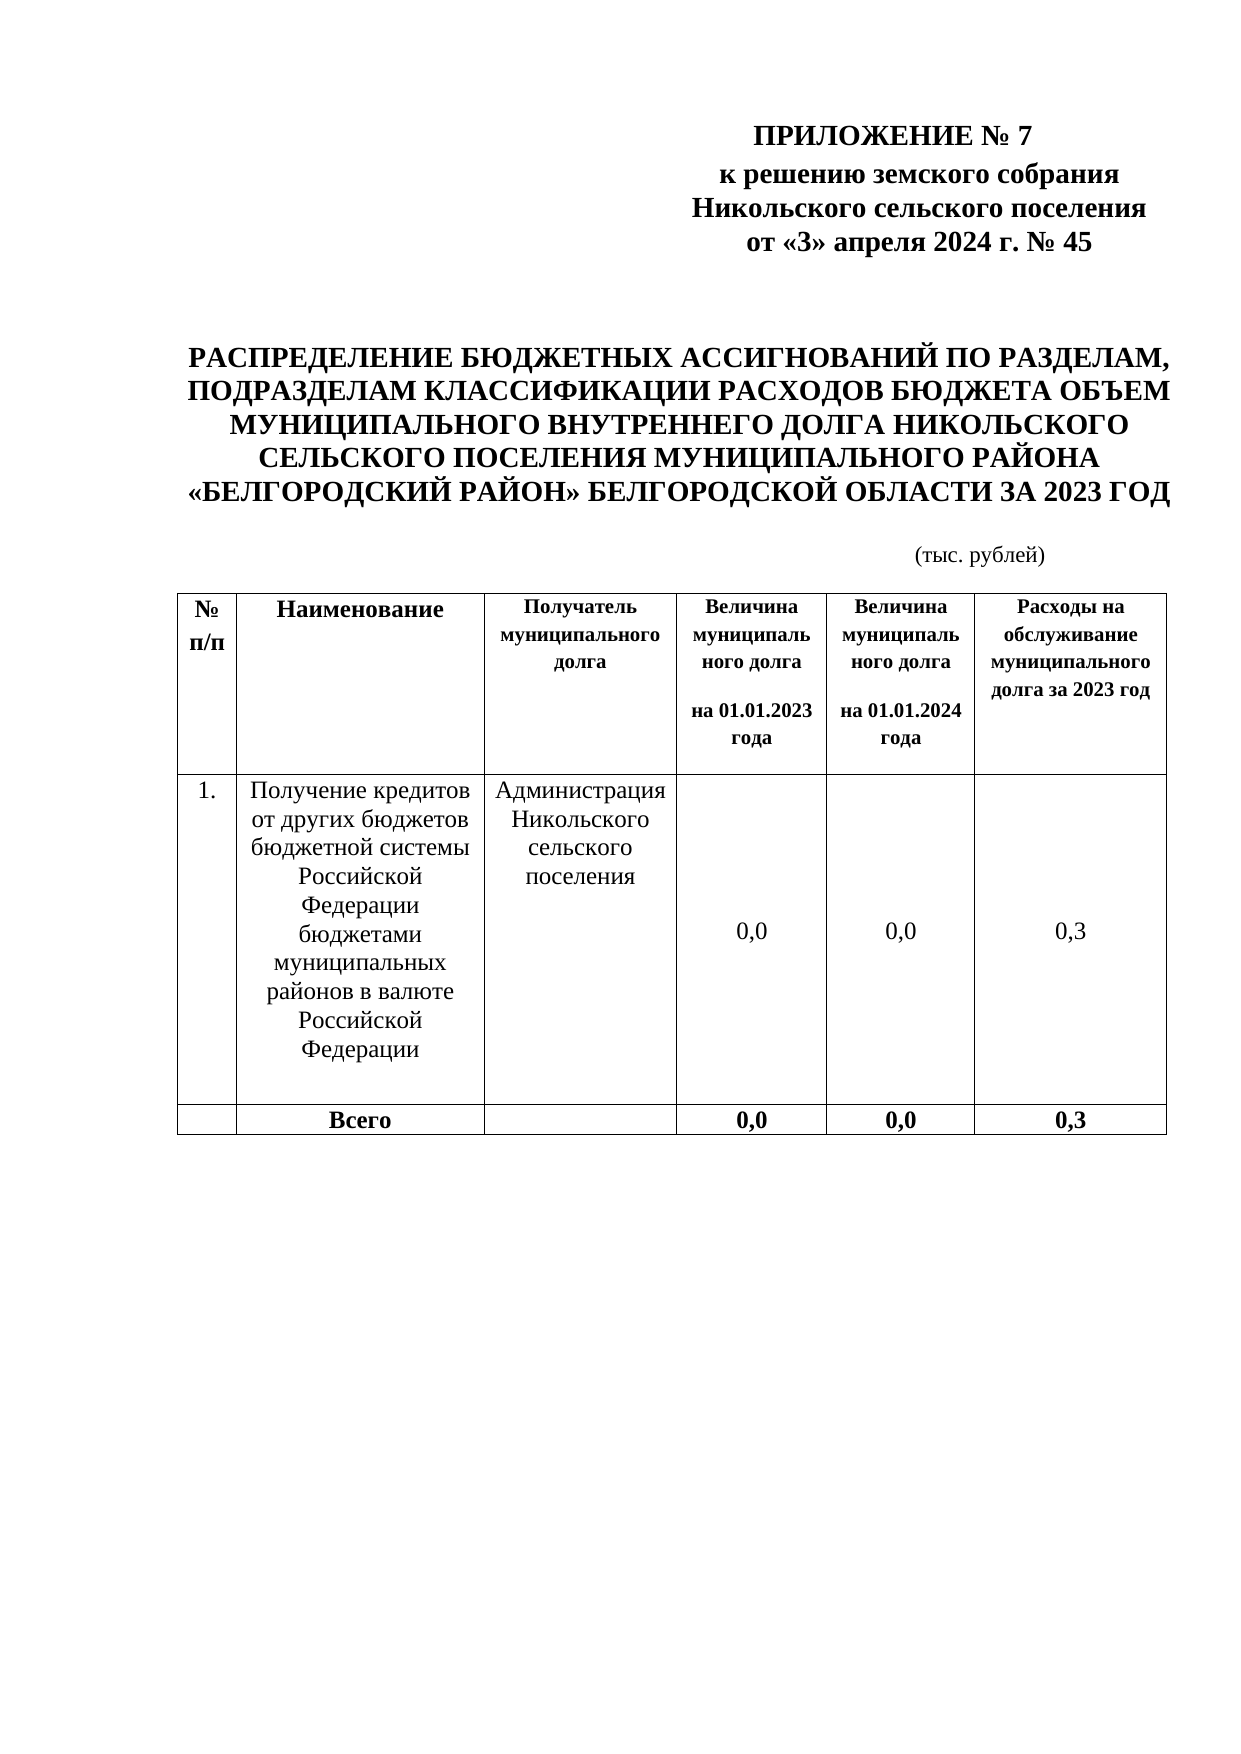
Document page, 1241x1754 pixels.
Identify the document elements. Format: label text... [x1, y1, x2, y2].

table_cell Администрация Никольского сельского поселения [485, 775, 676, 1104]
table_cell 0,0 [677, 1105, 826, 1134]
text РАСПРЕДЕЛЕНИЕ БЮДЖЕТНЫХ АССИГНОВАНИЙ ПО РАЗДЕЛАМ, ПОДРАЗДЕЛАМ КЛАССИФИКАЦИИ РАСХОДОВ БЮДЖЕТА ОБЪЕМ муниципального ВНУТРЕННЕГО долга никольСКОГО СЕЛЬСКОГО поселения муниципального района «Белгородский район» БЕЛГОРОДСКОЙ ОБЛАСТИ за 2023 год [177, 340, 1181, 508]
table_header Наименование [237, 594, 484, 774]
text Приложение № 7 [177, 118, 1181, 152]
table_header Получатель муниципального долга [485, 594, 676, 774]
table_cell [485, 1105, 676, 1134]
table_cell 1. [178, 775, 236, 1104]
table_cell Всего [237, 1105, 484, 1134]
table_cell 0,0 [677, 775, 826, 1104]
table_header № п/п [178, 594, 236, 774]
table_cell 0,0 [827, 775, 974, 1104]
table_header Расходы на обслуживание муниципального долга за 2023 год [975, 594, 1166, 774]
table_cell 0,3 [975, 1105, 1166, 1134]
text (тыс. рублей) [177, 508, 1181, 568]
table_cell 0,3 [975, 775, 1166, 1104]
table_cell [178, 1105, 236, 1134]
text к решению земского собрания Никольского сельского поселения [664, 157, 1174, 224]
table_header Величина муниципального долга на 01.01.2023 года [677, 594, 826, 774]
table_cell Получение кредитов от других бюджетов бюджетной системы Российской Федерации бюджетами муниципальных районов в валюте Российской Федерации [237, 775, 484, 1104]
text от «3» апреля 2024 г. № 45 [664, 224, 1174, 257]
table_header Величина муниципального долга на 01.01.2024 года [827, 594, 974, 774]
table_cell 0,0 [827, 1105, 974, 1134]
